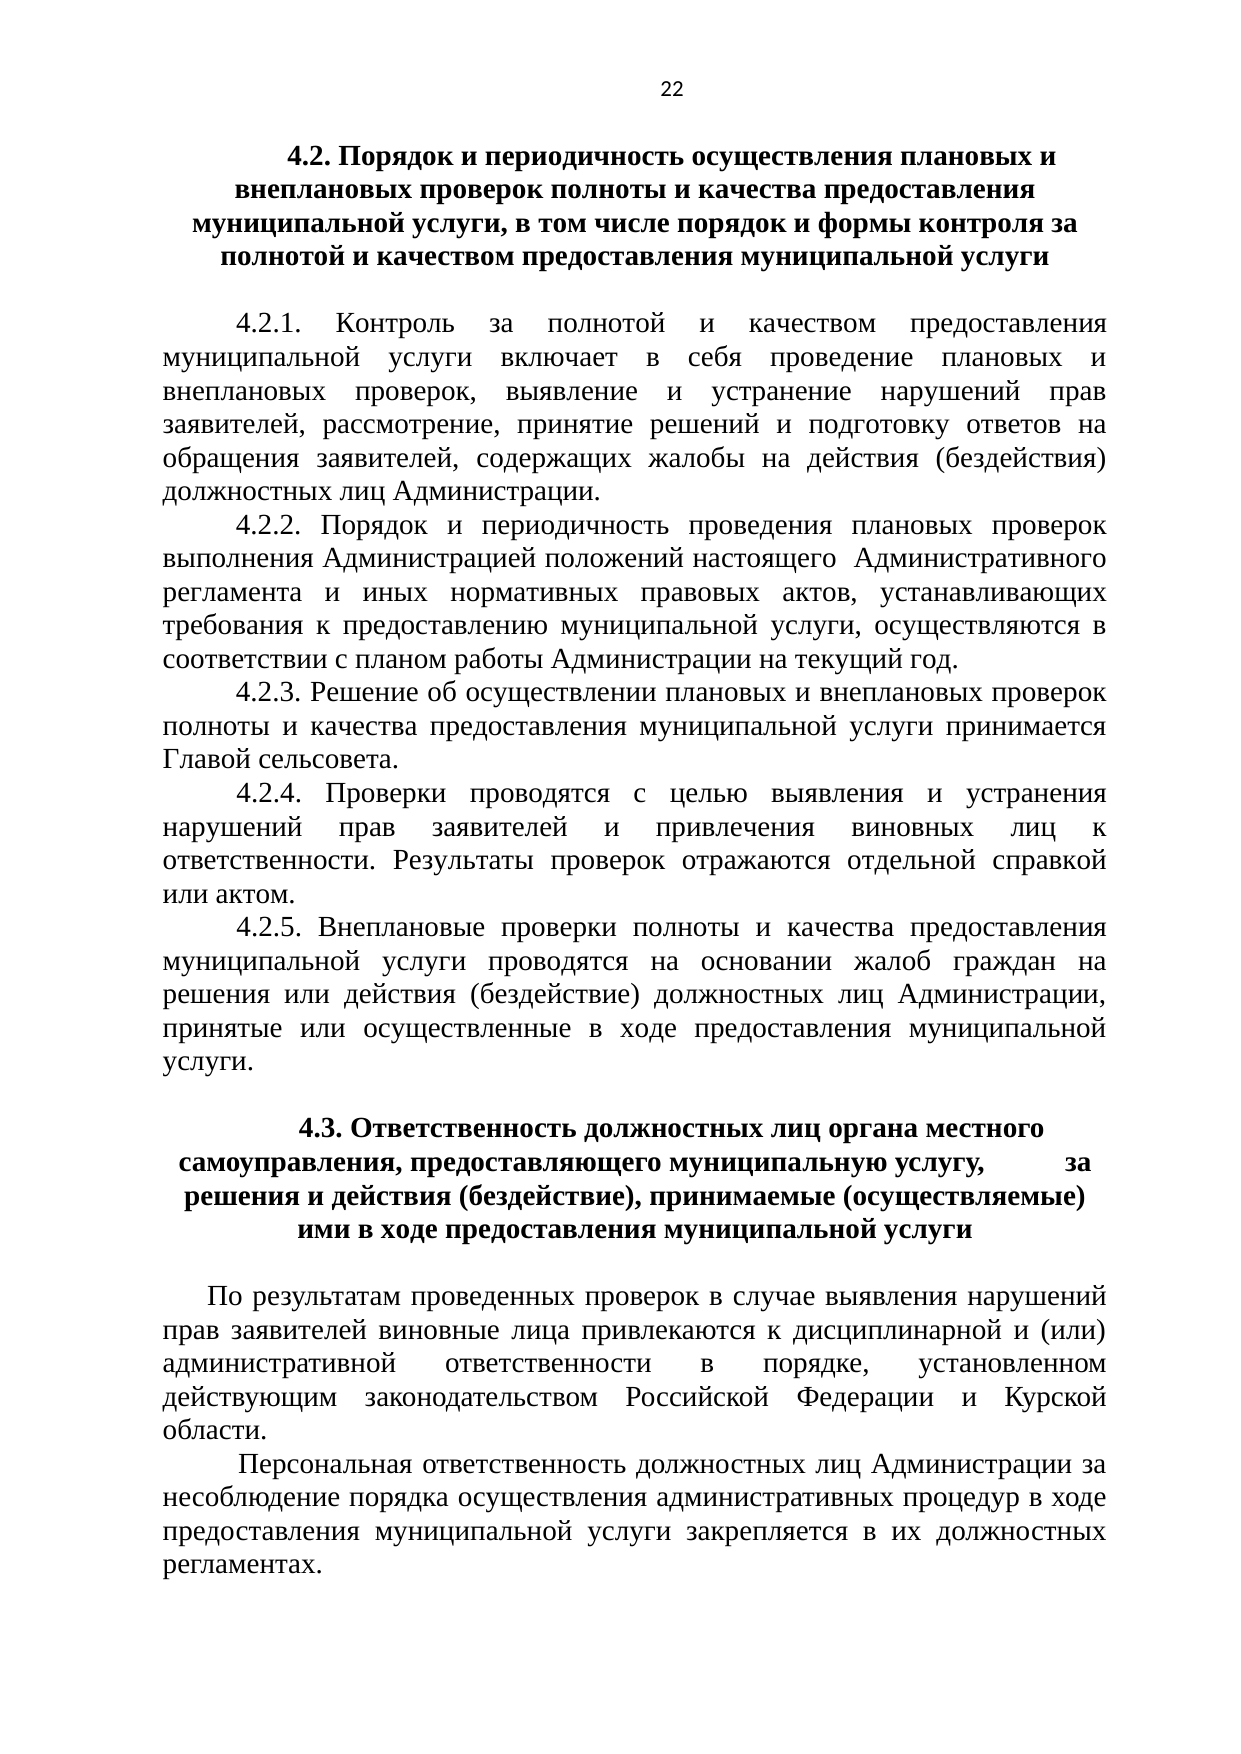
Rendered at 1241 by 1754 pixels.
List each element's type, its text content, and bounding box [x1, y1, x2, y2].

text 4.2.2. Порядок и периодичность проведения плановых проверок выполнения Администрацией положений настоящего Административного регламента и иных нормативных правовых актов, устанавливающих требования к предоставлению муниципальной услуги, осуществляются в соответствии с планом работы Администрации на текущий год. [162, 507, 1107, 674]
text Персональная ответственность должностных лиц Администрации за несоблюдение порядка осуществления административных процедур в ходе предоставления муниципальной услуги закрепляется в их должностных регламентах. [162, 1446, 1107, 1580]
text 4.2. Порядок и периодичность осуществления плановых и внеплановых проверок полноты и качества предоставления муниципальной услуги, в том числе порядок и формы контроля за полнотой и качеством предоставления муниципальной услуги [162, 138, 1107, 272]
text 4.2.5. Внеплановые проверки полноты и качества предоставления муниципальной услуги проводятся на основании жалоб граждан на решения или действия (бездействие) должностных лиц Администрации, принятые или осуществленные в ходе предоставления муниципальной услуги. [162, 909, 1107, 1077]
text 4.3. Ответственность должностных лиц органа местного самоуправления, предоставляющего муниципальную услугу, за решения и действия (бездействие), принимаемые (осуществляемые) ими в ходе предоставления муниципальной услуги [162, 1111, 1107, 1245]
text 4.2.3. Решение об осуществлении плановых и внеплановых проверок полноты и качества предоставления муниципальной услуги принимается Главой сельсовета. [162, 674, 1107, 775]
text 4.2.4. Проверки проводятся с целью выявления и устранения нарушений прав заявителей и привлечения виновных лиц к ответственности. Результаты проверок отражаются отдельной справкой или актом. [162, 775, 1107, 909]
text 4.2.1. Контроль за полнотой и качеством предоставления муниципальной услуги включает в себя проведение плановых и внеплановых проверок, выявление и устранение нарушений прав заявителей, рассмотрение, принятие решений и подготовку ответов на обращения заявителей, содержащих жалобы на действия (бездействия) должностных лиц Администрации. [162, 306, 1107, 507]
text По результатам проведенных проверок в случае выявления нарушений прав заявителей виновные лица привлекаются к дисциплинарной и (или) административной ответственности в порядке, установленном действующим законодательством Российской Федерации и Курской области. [162, 1278, 1107, 1446]
